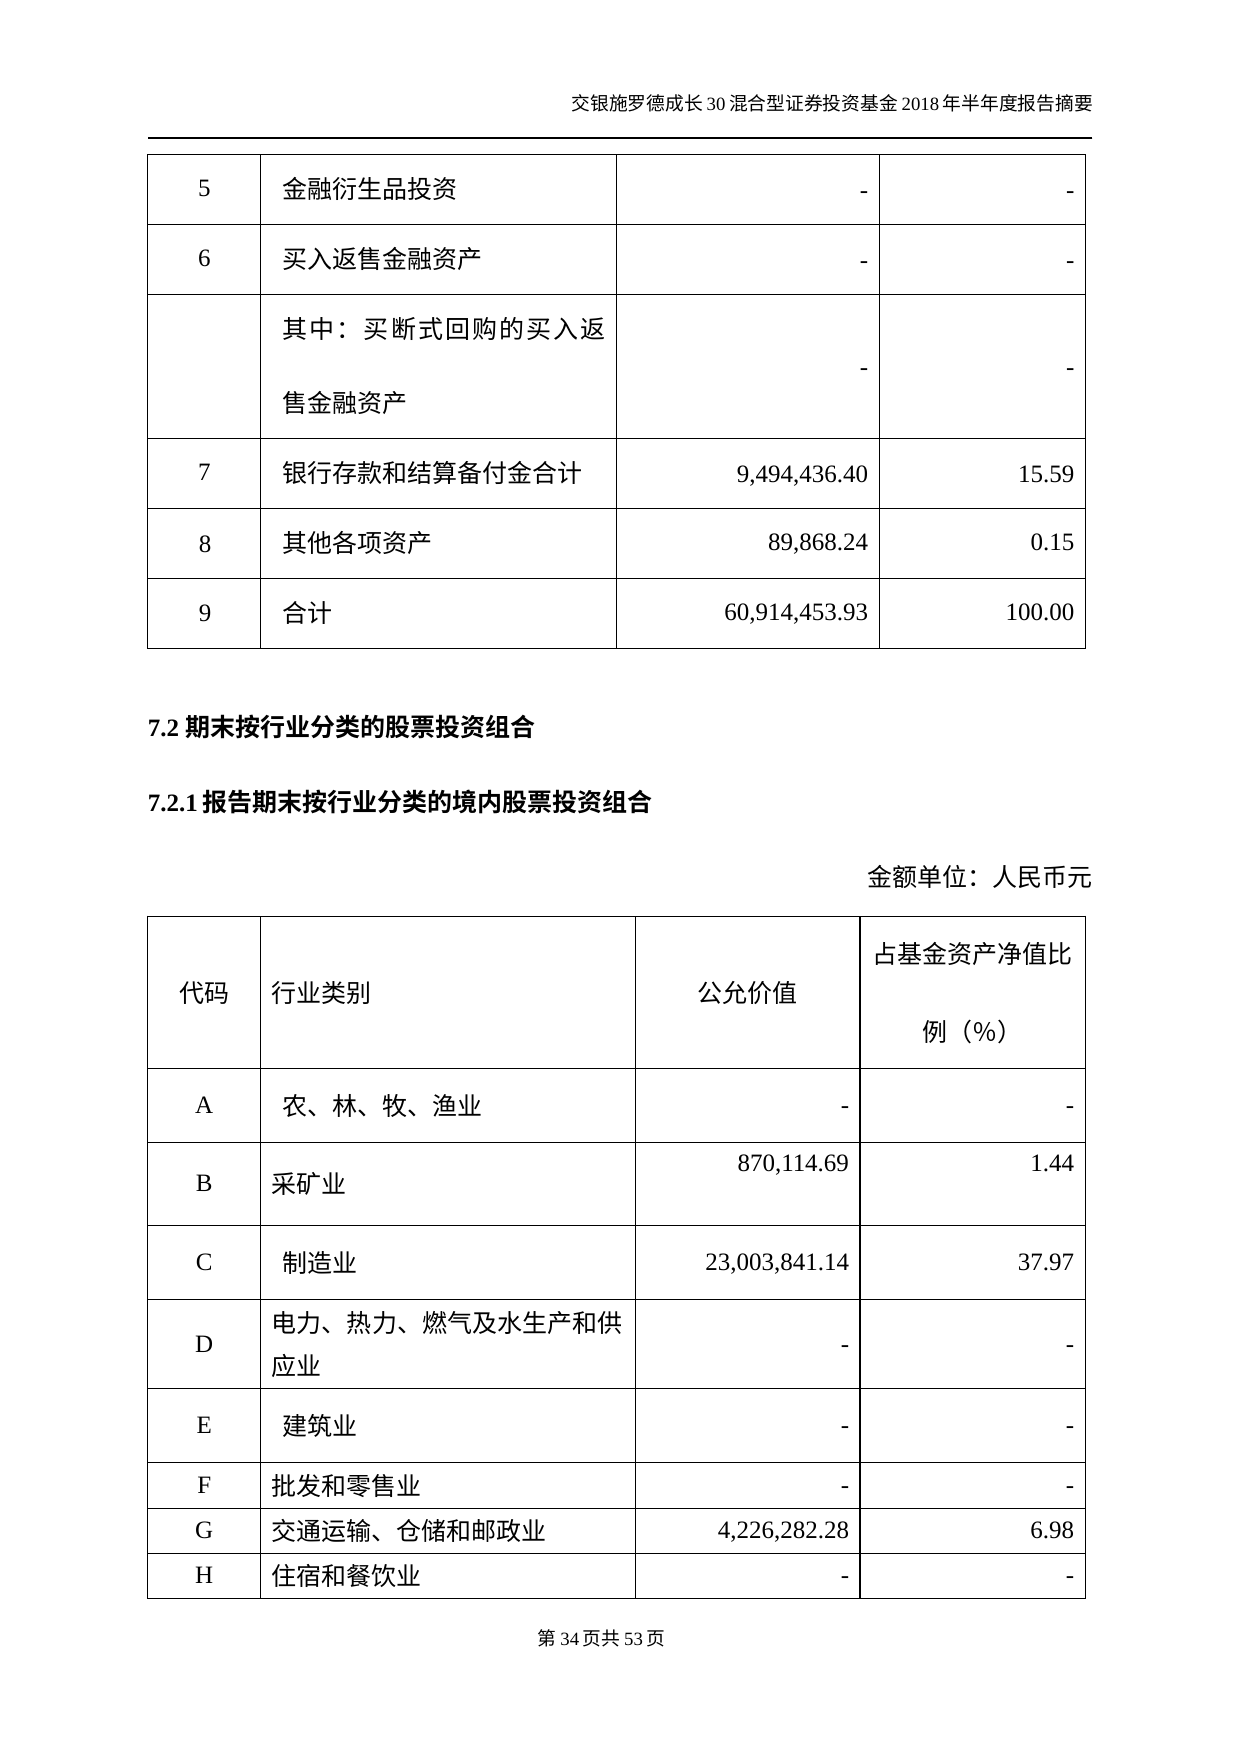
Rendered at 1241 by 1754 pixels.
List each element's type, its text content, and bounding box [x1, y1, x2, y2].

table_cell - [636, 1463, 859, 1507]
table_cell G [148, 1509, 260, 1553]
table_cell 合计 [261, 579, 616, 648]
table_cell 买入返售金融资产 [261, 225, 616, 294]
table_cell 9,494,436.40 [617, 439, 879, 508]
subtitle 7.2 期末按行业分类的股票投资组合 [148, 693, 1092, 758]
table_cell 100.00 [880, 579, 1085, 648]
table_cell - [861, 1300, 1085, 1388]
table_cell 采矿业 [261, 1143, 635, 1225]
table_cell 8 [148, 509, 260, 578]
table_header 行业类别 [261, 917, 635, 1068]
table_cell 89,868.24 [617, 509, 879, 578]
table_cell - [880, 155, 1085, 224]
table_cell - [617, 155, 879, 224]
table_cell - [861, 1069, 1085, 1142]
table_cell 6 [148, 225, 260, 294]
table_cell 6.98 [861, 1509, 1085, 1553]
table_cell - [636, 1554, 859, 1598]
table_cell [148, 295, 260, 438]
table_cell 银行存款和结算备付金合计 [261, 439, 616, 508]
subtitle 7.2.1报告期末按行业分类的境内股票投资组合 [148, 768, 1092, 833]
table_cell - [617, 295, 879, 438]
table_cell A [148, 1069, 260, 1142]
table_cell - [880, 295, 1085, 438]
table_header 公允价值 [636, 917, 859, 1068]
table_cell 15.59 [880, 439, 1085, 508]
table_cell 870,114.69 [636, 1143, 859, 1225]
table_cell 金融衍生品投资 [261, 155, 616, 224]
table_cell 0.15 [880, 509, 1085, 578]
table_cell 5 [148, 155, 260, 224]
table_cell D [148, 1300, 260, 1388]
table_cell 其他各项资产 [261, 509, 616, 578]
table_cell - [861, 1554, 1085, 1598]
table_cell 建筑业 [261, 1389, 635, 1462]
table_cell 批发和零售业 [261, 1463, 635, 1507]
table_cell 9 [148, 579, 260, 648]
table_cell 其中：买断式回购的买入返售金融资产 [261, 295, 616, 438]
table_cell C [148, 1226, 260, 1299]
table_cell 4,226,282.28 [636, 1509, 859, 1553]
table_cell E [148, 1389, 260, 1462]
table_cell 制造业 [261, 1226, 635, 1299]
table_cell 电力、热力、燃气及水生产和供应业 [261, 1300, 635, 1388]
table_cell - [861, 1463, 1085, 1507]
text 金额单位：人民币元 [149, 843, 1092, 908]
table_cell - [636, 1069, 859, 1142]
table_header 占基金资产净值比例（％） [861, 917, 1085, 1068]
table_cell 7 [148, 439, 260, 508]
table_cell - [617, 225, 879, 294]
table_cell - [636, 1300, 859, 1388]
table_cell - [880, 225, 1085, 294]
table_cell F [148, 1463, 260, 1507]
table_cell B [148, 1143, 260, 1225]
table_cell 农、林、牧、渔业 [261, 1069, 635, 1142]
table_header 代码 [148, 917, 260, 1068]
table_cell H [148, 1554, 260, 1598]
table_cell - [636, 1389, 859, 1462]
table_cell 37.97 [861, 1226, 1085, 1299]
table_cell 60,914,453.93 [617, 579, 879, 648]
table_cell 23,003,841.14 [636, 1226, 859, 1299]
table_cell - [861, 1389, 1085, 1462]
table_cell 交通运输、仓储和邮政业 [261, 1509, 635, 1553]
table_cell 住宿和餐饮业 [261, 1554, 635, 1598]
table_cell 1.44 [861, 1143, 1085, 1225]
